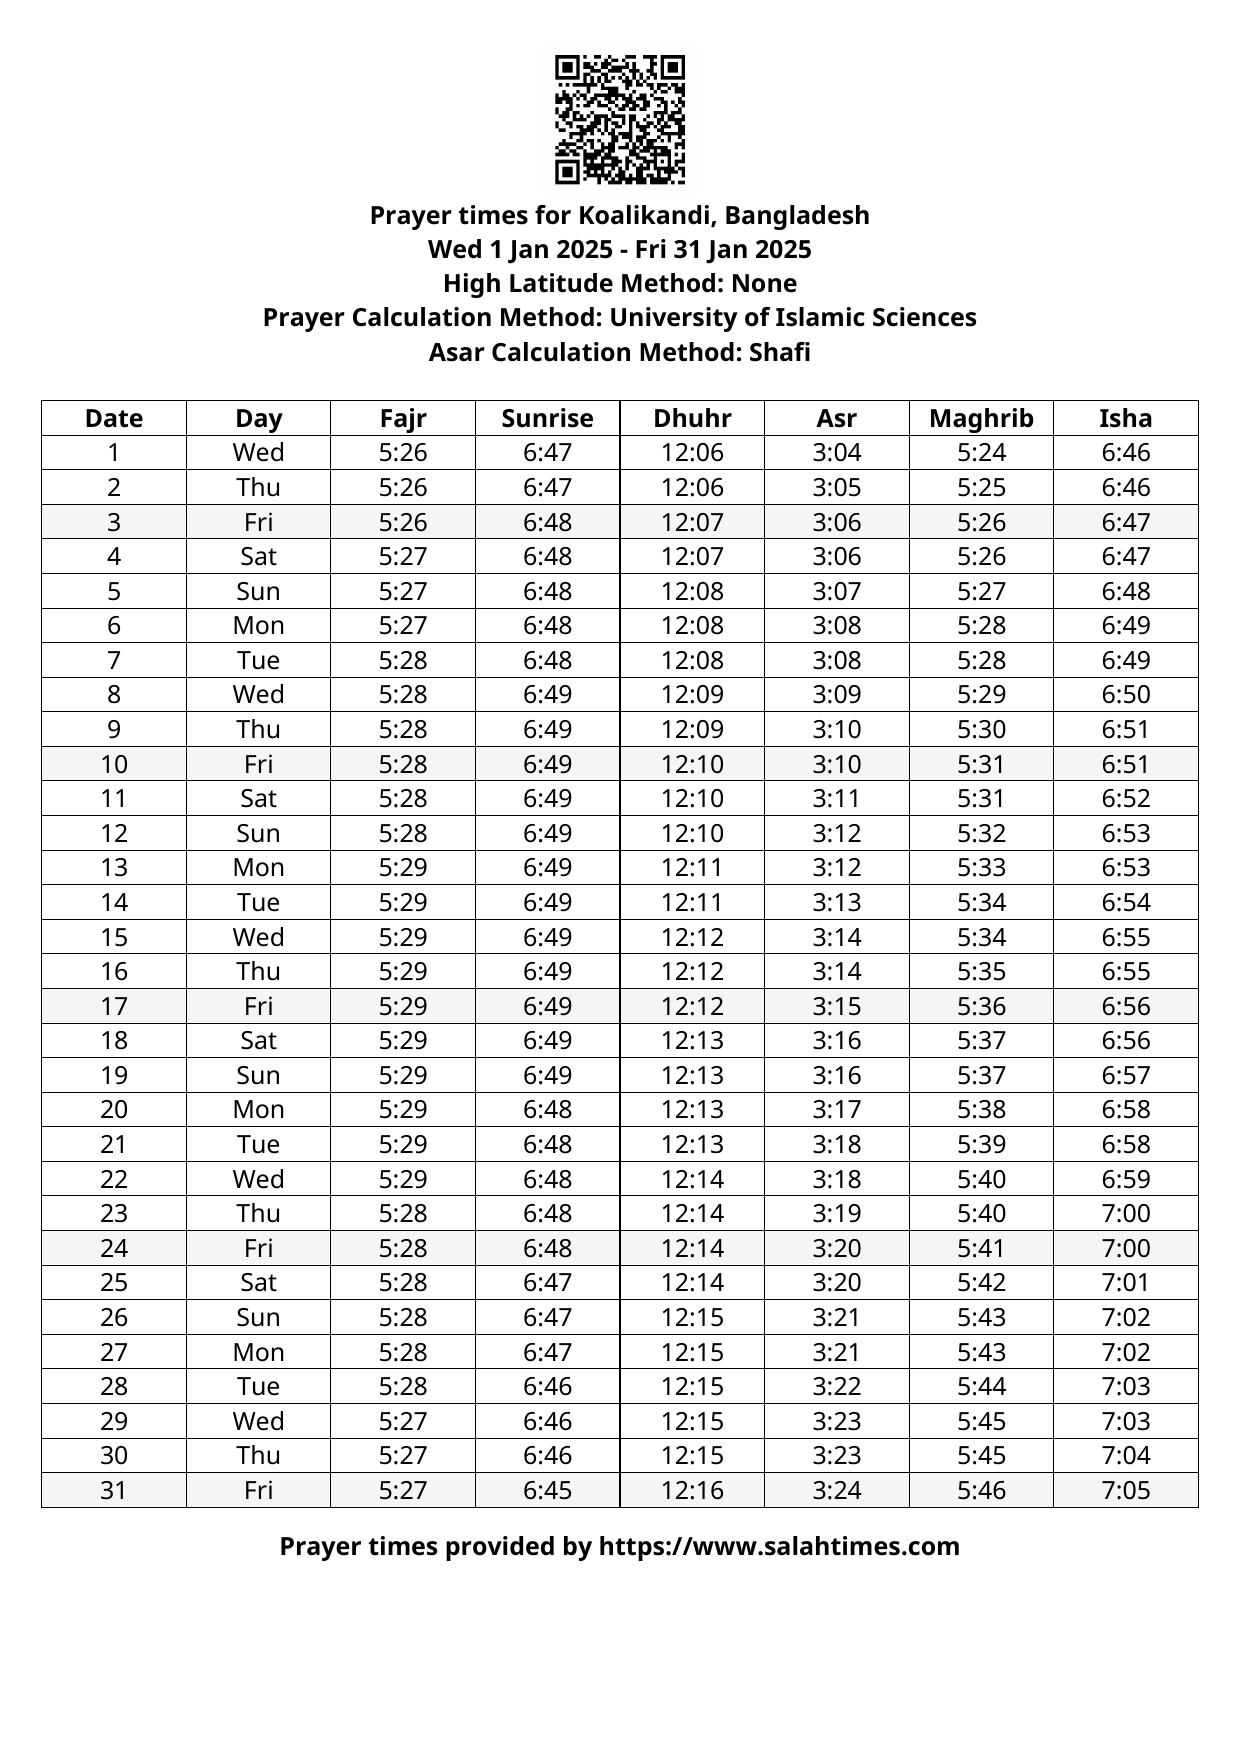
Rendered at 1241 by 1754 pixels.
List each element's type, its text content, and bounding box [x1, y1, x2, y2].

table_cell 5:27 [331, 539, 475, 573]
table_cell 6:47 [476, 1335, 619, 1368]
table_cell 6:58 [1054, 1127, 1198, 1161]
text Wed 1 Jan 2025 - Fri 31 Jan 2025 [42, 232, 1198, 266]
table_cell Tue [187, 1369, 330, 1403]
table_cell Wed [187, 1404, 330, 1437]
text Prayer Calculation Method: University of Islamic Sciences [42, 300, 1198, 334]
table_cell 6:49 [1054, 609, 1198, 642]
table_cell 12:08 [621, 609, 764, 642]
table_cell 6:46 [476, 1369, 619, 1403]
table_cell 5:40 [910, 1162, 1053, 1195]
table_cell Fri [187, 747, 330, 780]
table_cell 6:49 [476, 851, 619, 884]
table_cell 12:16 [621, 1473, 764, 1507]
table_cell 6:53 [1054, 851, 1198, 884]
table_cell 5:28 [910, 609, 1053, 642]
table_cell Sat [187, 1024, 330, 1057]
table_cell 5:29 [331, 1024, 475, 1057]
table_cell 5:27 [331, 1404, 475, 1437]
table_cell 7:05 [1054, 1473, 1198, 1507]
table_cell 29 [42, 1404, 186, 1437]
table_cell 6:47 [1054, 539, 1198, 573]
table_cell 5:37 [910, 1058, 1053, 1092]
table_cell 12:06 [621, 470, 764, 504]
table_cell Mon [187, 1093, 330, 1126]
table_cell 6:49 [476, 954, 619, 988]
table_cell Thu [187, 1439, 330, 1472]
table_cell 23 [42, 1196, 186, 1230]
table_header Sunrise [476, 401, 619, 434]
table_cell 12:10 [621, 781, 764, 815]
table_cell 5:33 [910, 851, 1053, 884]
table_cell 5:29 [331, 851, 475, 884]
table_cell 6:59 [1054, 1162, 1198, 1195]
table_cell 10 [42, 747, 186, 780]
table_cell 6:47 [476, 470, 619, 504]
table_cell 6:49 [476, 678, 619, 711]
table_cell 3:12 [765, 851, 909, 884]
table_cell 3:04 [765, 436, 909, 469]
table_cell 6:49 [476, 781, 619, 815]
table_cell Sat [187, 539, 330, 573]
table_cell Wed [187, 678, 330, 711]
table_cell 26 [42, 1300, 186, 1334]
table_cell Mon [187, 609, 330, 642]
table_cell 5:28 [331, 1196, 475, 1230]
table_cell 3:10 [765, 747, 909, 780]
table_cell 18 [42, 1024, 186, 1057]
table_cell 5:28 [331, 747, 475, 780]
table_cell Mon [187, 1335, 330, 1368]
table_cell 11 [42, 781, 186, 815]
table_cell 3:24 [765, 1473, 909, 1507]
table_cell 6:49 [476, 1058, 619, 1092]
table_cell 6:48 [476, 539, 619, 573]
table_cell 12:08 [621, 574, 764, 607]
table_cell 5:40 [910, 1196, 1053, 1230]
table_cell 12:10 [621, 747, 764, 780]
table_cell 5:29 [331, 1127, 475, 1161]
table_cell 5:27 [331, 1439, 475, 1472]
table_cell Sun [187, 1300, 330, 1334]
table_cell 5:45 [910, 1439, 1053, 1472]
table_cell 5:34 [910, 920, 1053, 953]
table_cell 5:36 [910, 989, 1053, 1022]
table_cell 3:11 [765, 781, 909, 815]
table_cell 3:13 [765, 885, 909, 919]
table_cell 12:12 [621, 954, 764, 988]
table_cell 6:55 [1054, 920, 1198, 953]
table_cell 7:03 [1054, 1404, 1198, 1437]
table_cell 12:07 [621, 539, 764, 573]
table_cell 5:39 [910, 1127, 1053, 1161]
table_cell 3:23 [765, 1439, 909, 1472]
table_cell 5:29 [331, 1058, 475, 1092]
table_cell 12:14 [621, 1162, 764, 1195]
table_cell 5:28 [331, 678, 475, 711]
table_cell 12:11 [621, 885, 764, 919]
table_cell 3:06 [765, 539, 909, 573]
table_cell Sun [187, 1058, 330, 1092]
table_cell 5:29 [331, 954, 475, 988]
table_cell 12:14 [621, 1196, 764, 1230]
table_cell 5:29 [331, 1093, 475, 1126]
table_cell 5:35 [910, 954, 1053, 988]
table_header Dhuhr [621, 401, 764, 434]
table_cell 5:28 [331, 1266, 475, 1299]
table_cell 6:49 [476, 885, 619, 919]
table_cell 6:48 [476, 643, 619, 677]
table_cell 5:44 [910, 1369, 1053, 1403]
table_cell 3:16 [765, 1058, 909, 1092]
table_cell 6:53 [1054, 816, 1198, 849]
table_cell 3:06 [765, 505, 909, 538]
table_cell 5:41 [910, 1231, 1053, 1264]
table_cell 5:31 [910, 747, 1053, 780]
table_cell 6 [42, 609, 186, 642]
table_cell 19 [42, 1058, 186, 1092]
table_cell Fri [187, 1231, 330, 1264]
table_header Asr [765, 401, 909, 434]
table_cell Thu [187, 954, 330, 988]
table_cell 6:50 [1054, 678, 1198, 711]
table_cell 6:48 [476, 1162, 619, 1195]
table_cell 3:19 [765, 1196, 909, 1230]
table_cell 12:11 [621, 851, 764, 884]
table_cell 5:25 [910, 470, 1053, 504]
table_cell 5:26 [331, 436, 475, 469]
table_cell 6:48 [476, 505, 619, 538]
table_cell 12:07 [621, 505, 764, 538]
table_cell 28 [42, 1369, 186, 1403]
table_cell Fri [187, 1473, 330, 1507]
table_cell 6:58 [1054, 1093, 1198, 1126]
table_cell Tue [187, 643, 330, 677]
table_cell 12:09 [621, 678, 764, 711]
table_cell 3:15 [765, 989, 909, 1022]
table_cell 5:26 [331, 470, 475, 504]
table_header Maghrib [910, 401, 1053, 434]
table_cell 3:08 [765, 643, 909, 677]
table_cell 5:42 [910, 1266, 1053, 1299]
table_cell 7:03 [1054, 1369, 1198, 1403]
table_cell 6:46 [1054, 470, 1198, 504]
table_cell 5:28 [331, 781, 475, 815]
table_header Date [42, 401, 186, 434]
table_cell Fri [187, 989, 330, 1022]
table_cell 6:54 [1054, 885, 1198, 919]
table_header Day [187, 401, 330, 434]
table_cell 5:45 [910, 1404, 1053, 1437]
table_cell Sat [187, 781, 330, 815]
table_cell 5:29 [910, 678, 1053, 711]
table_cell 12:10 [621, 816, 764, 849]
table_cell 12:13 [621, 1127, 764, 1161]
table_cell 5 [42, 574, 186, 607]
table_cell Sun [187, 816, 330, 849]
table_cell 5:29 [331, 1162, 475, 1195]
table_cell 12:15 [621, 1300, 764, 1334]
table_cell 6:45 [476, 1473, 619, 1507]
table_cell 6:48 [1054, 574, 1198, 607]
table_cell 3:18 [765, 1127, 909, 1161]
table_cell 6:47 [476, 1266, 619, 1299]
table_cell 6:47 [476, 436, 619, 469]
table_cell 3:09 [765, 678, 909, 711]
table_cell 16 [42, 954, 186, 988]
table_cell 12:12 [621, 920, 764, 953]
table_cell 6:48 [476, 574, 619, 607]
table_cell 5:26 [910, 505, 1053, 538]
table_cell Wed [187, 920, 330, 953]
table_cell 5:37 [910, 1024, 1053, 1057]
text High Latitude Method: None [42, 266, 1198, 300]
table_cell 3:07 [765, 574, 909, 607]
table_cell 5:32 [910, 816, 1053, 849]
table_cell 5:28 [331, 1231, 475, 1264]
table_cell 5:29 [331, 885, 475, 919]
table_cell 1 [42, 436, 186, 469]
table_cell 4 [42, 539, 186, 573]
table_cell 3:22 [765, 1369, 909, 1403]
table_cell 12:06 [621, 436, 764, 469]
table_cell 12:09 [621, 712, 764, 746]
table_cell 6:49 [476, 989, 619, 1022]
table_cell 7:00 [1054, 1231, 1198, 1264]
table_cell 12:13 [621, 1024, 764, 1057]
table_cell 25 [42, 1266, 186, 1299]
table_cell Thu [187, 1196, 330, 1230]
table_cell 12:14 [621, 1266, 764, 1299]
table_cell 3:12 [765, 816, 909, 849]
table_cell 5:28 [331, 816, 475, 849]
table_cell 3 [42, 505, 186, 538]
table_cell 2 [42, 470, 186, 504]
table_cell 12:15 [621, 1404, 764, 1437]
table_cell 6:49 [476, 816, 619, 849]
table_cell 24 [42, 1231, 186, 1264]
table_cell 6:56 [1054, 1024, 1198, 1057]
table_cell 7:01 [1054, 1266, 1198, 1299]
table_cell 21 [42, 1127, 186, 1161]
table_cell 22 [42, 1162, 186, 1195]
text Prayer times provided by https://www.salahtimes.com [42, 1528, 1198, 1563]
table_cell 5:30 [910, 712, 1053, 746]
table_cell 5:38 [910, 1093, 1053, 1126]
table_cell 6:48 [476, 1231, 619, 1264]
table_cell 6:51 [1054, 712, 1198, 746]
table_cell 6:48 [476, 609, 619, 642]
table_cell 5:34 [910, 885, 1053, 919]
table_cell 5:46 [910, 1473, 1053, 1507]
table_cell 12 [42, 816, 186, 849]
table_cell 5:29 [331, 920, 475, 953]
table_cell 3:18 [765, 1162, 909, 1195]
table_cell 9 [42, 712, 186, 746]
table_cell Fri [187, 505, 330, 538]
table_cell 3:23 [765, 1404, 909, 1437]
table_cell 5:28 [910, 643, 1053, 677]
table_cell 5:28 [331, 712, 475, 746]
table_cell 13 [42, 851, 186, 884]
text Asar Calculation Method: Shafi [42, 334, 1198, 368]
table_cell 3:21 [765, 1300, 909, 1334]
table_cell 6:48 [476, 1196, 619, 1230]
table_cell 5:31 [910, 781, 1053, 815]
table_header Fajr [331, 401, 475, 434]
table_cell 17 [42, 989, 186, 1022]
table_cell 6:52 [1054, 781, 1198, 815]
table_cell 5:26 [331, 505, 475, 538]
table_cell 6:48 [476, 1093, 619, 1126]
table_cell 6:55 [1054, 954, 1198, 988]
table_cell 6:47 [1054, 505, 1198, 538]
table_cell 27 [42, 1335, 186, 1368]
table_cell 5:27 [331, 574, 475, 607]
table_cell 3:14 [765, 954, 909, 988]
table_cell Thu [187, 712, 330, 746]
table_cell 6:46 [476, 1404, 619, 1437]
table_cell 5:29 [331, 989, 475, 1022]
table_cell 3:10 [765, 712, 909, 746]
table_cell 7:04 [1054, 1439, 1198, 1472]
table_cell 5:43 [910, 1300, 1053, 1334]
table_cell 5:28 [331, 643, 475, 677]
table_cell 5:28 [331, 1369, 475, 1403]
table_cell 7:02 [1054, 1300, 1198, 1334]
table_cell 6:46 [1054, 436, 1198, 469]
table_cell 31 [42, 1473, 186, 1507]
table_cell 6:57 [1054, 1058, 1198, 1092]
table_cell 12:15 [621, 1439, 764, 1472]
table_cell 6:49 [476, 920, 619, 953]
table_cell 12:12 [621, 989, 764, 1022]
table_cell 12:13 [621, 1058, 764, 1092]
table_cell 30 [42, 1439, 186, 1472]
table_cell 6:49 [476, 712, 619, 746]
table_cell 3:20 [765, 1266, 909, 1299]
table_cell 7:00 [1054, 1196, 1198, 1230]
table_cell 3:14 [765, 920, 909, 953]
table_cell 5:27 [331, 609, 475, 642]
table_cell Wed [187, 436, 330, 469]
picture [542, 41, 699, 198]
table_cell 20 [42, 1093, 186, 1126]
table_cell 12:15 [621, 1335, 764, 1368]
table_cell 3:21 [765, 1335, 909, 1368]
table_cell 5:24 [910, 436, 1053, 469]
table_cell 7:02 [1054, 1335, 1198, 1368]
table_cell 14 [42, 885, 186, 919]
table_cell 15 [42, 920, 186, 953]
table_cell Tue [187, 885, 330, 919]
table_cell 5:27 [910, 574, 1053, 607]
text Prayer times for Koalikandi, Bangladesh [42, 198, 1198, 232]
table_cell 8 [42, 678, 186, 711]
table_cell 6:46 [476, 1439, 619, 1472]
table_cell 6:49 [476, 747, 619, 780]
table_cell 7 [42, 643, 186, 677]
table_cell Thu [187, 470, 330, 504]
table_cell 5:27 [331, 1473, 475, 1507]
table_cell 6:48 [476, 1127, 619, 1161]
table_cell Mon [187, 851, 330, 884]
table_cell 3:20 [765, 1231, 909, 1264]
table_cell 5:28 [331, 1300, 475, 1334]
table_cell 12:15 [621, 1369, 764, 1403]
table_header Isha [1054, 401, 1198, 434]
table_cell Sun [187, 574, 330, 607]
table_cell 6:49 [476, 1024, 619, 1057]
table_cell 5:28 [331, 1335, 475, 1368]
table_cell 6:47 [476, 1300, 619, 1334]
table_cell 3:17 [765, 1093, 909, 1126]
table_cell Tue [187, 1127, 330, 1161]
table_cell Wed [187, 1162, 330, 1195]
table_cell 5:26 [910, 539, 1053, 573]
table_cell 12:08 [621, 643, 764, 677]
table_cell 12:13 [621, 1093, 764, 1126]
table_cell 6:56 [1054, 989, 1198, 1022]
table_cell 6:49 [1054, 643, 1198, 677]
table_cell 3:16 [765, 1024, 909, 1057]
table_cell 3:08 [765, 609, 909, 642]
table_cell 3:05 [765, 470, 909, 504]
table_cell 5:43 [910, 1335, 1053, 1368]
table_cell Sat [187, 1266, 330, 1299]
table_cell 6:51 [1054, 747, 1198, 780]
table_cell 12:14 [621, 1231, 764, 1264]
